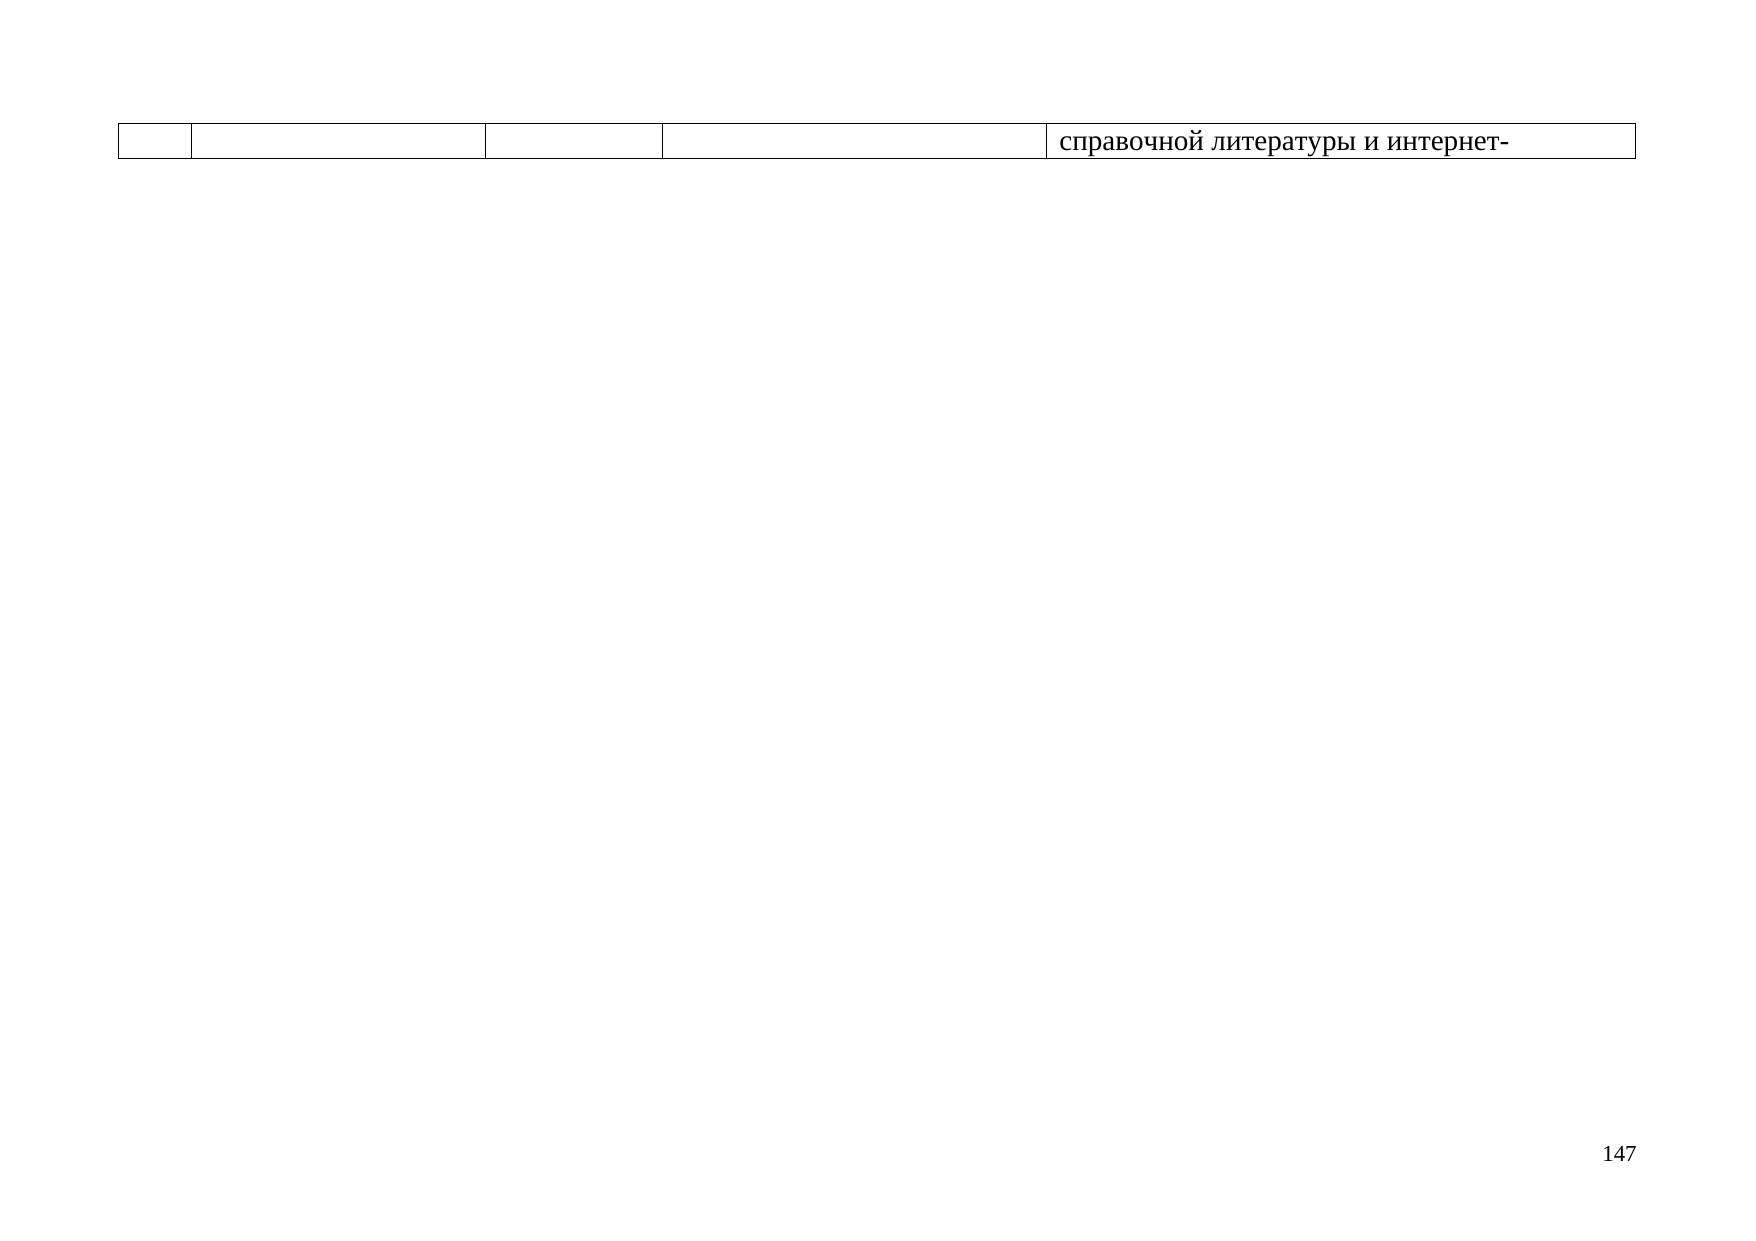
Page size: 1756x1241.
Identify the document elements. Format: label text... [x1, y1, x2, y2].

table_cell 2.21 [119, 124, 191, 157]
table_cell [1047, 124, 1635, 157]
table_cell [663, 124, 1046, 157]
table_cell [192, 124, 485, 157]
table_cell 6 [486, 124, 662, 157]
